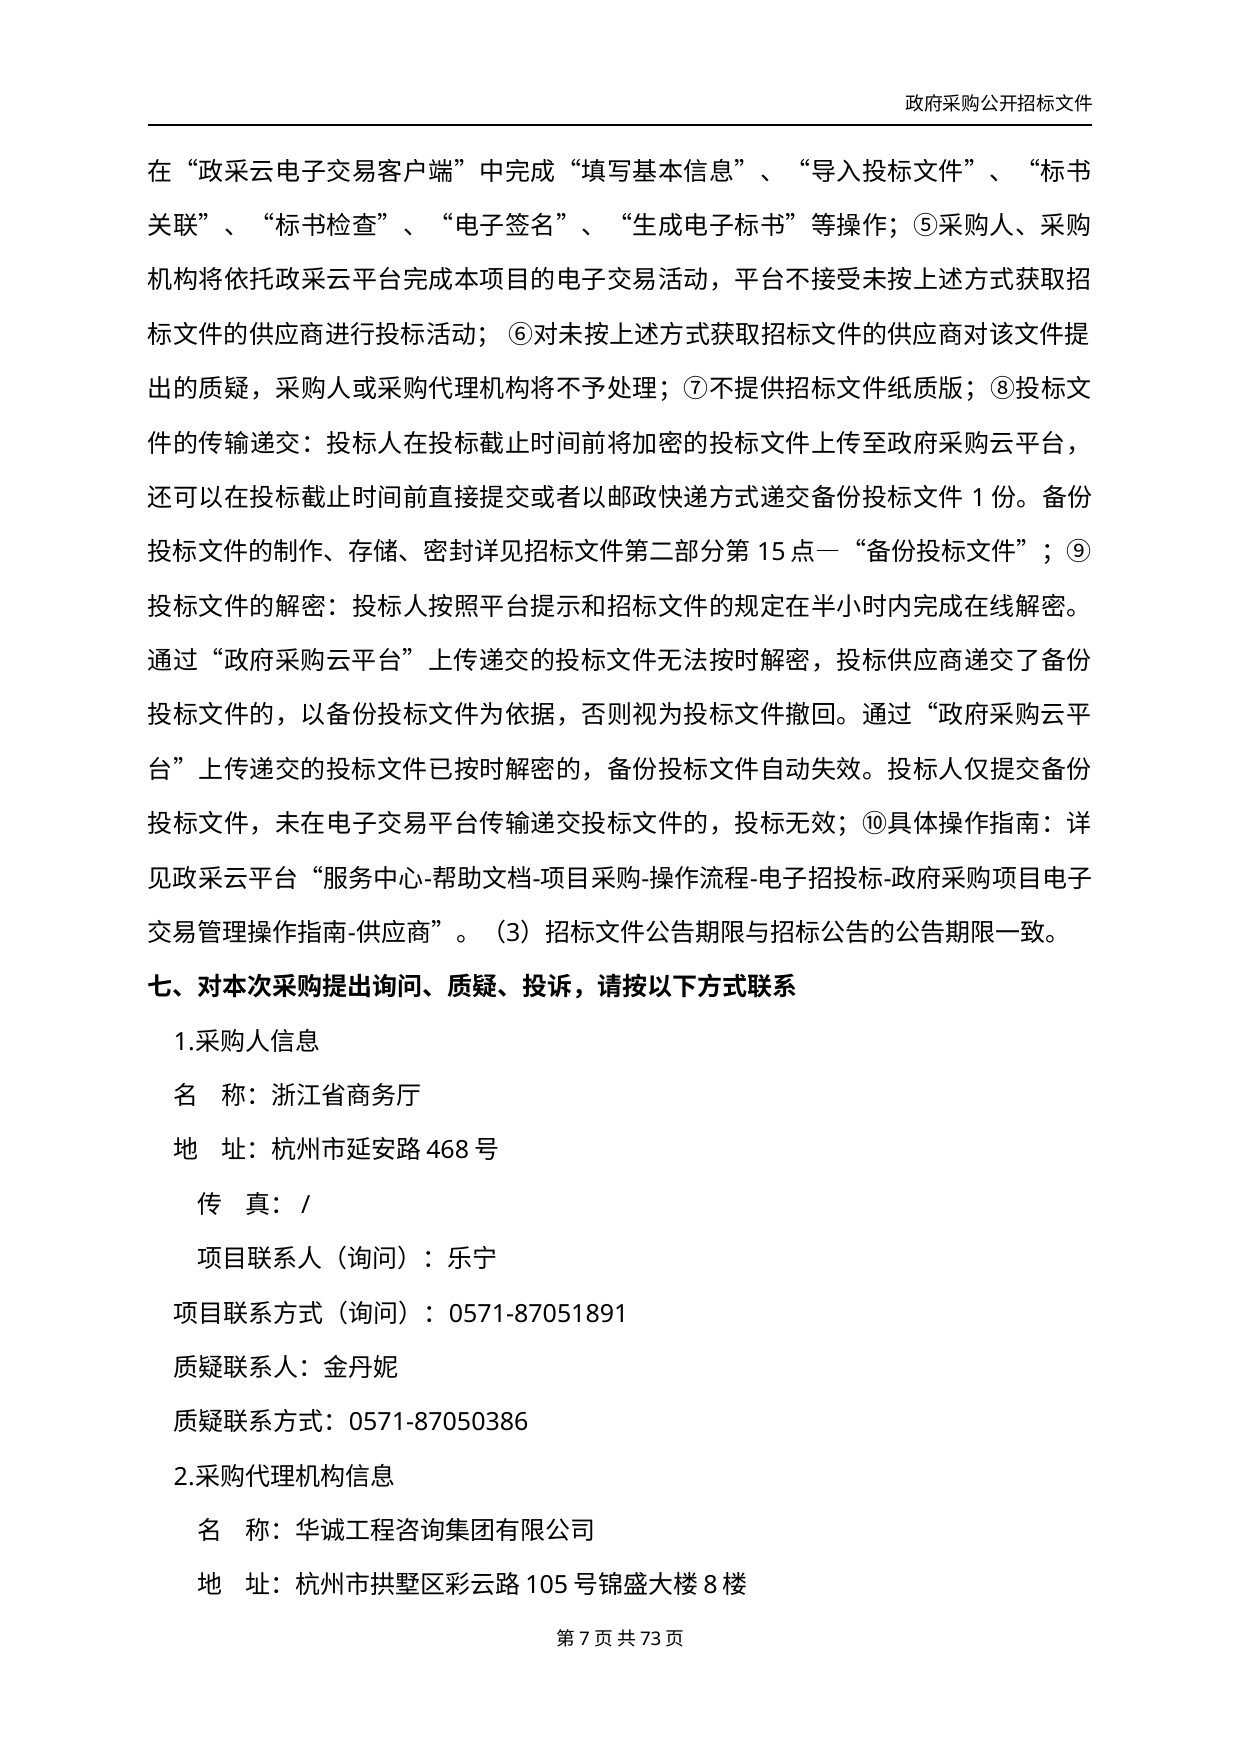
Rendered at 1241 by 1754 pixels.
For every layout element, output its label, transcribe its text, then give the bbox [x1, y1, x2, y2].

text 项目联系人（询问）：乐宁 [148, 1239, 1092, 1275]
text 项目联系方式（询问）：0571-87051891 [148, 1293, 1092, 1329]
text 名 称：浙江省商务厅 [148, 1076, 1092, 1112]
text 名 称：华诚工程咨询集团有限公司 [148, 1511, 1092, 1547]
text 2.采购代理机构信息 [148, 1456, 1092, 1492]
text 质疑联系方式：0571-87050386 [148, 1402, 1092, 1438]
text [148, 151, 1092, 949]
text 质疑联系人：金丹妮 [148, 1347, 1092, 1384]
text 传 真： / [148, 1184, 1092, 1221]
text 地 址：杭州市拱墅区彩云路105号锦盛大楼8楼 [148, 1565, 1092, 1601]
text 地 址：杭州市延安路468号 [148, 1130, 1092, 1166]
text 1.采购人信息 [148, 1021, 1092, 1057]
text 七、对本次采购提出询问、质疑、投诉，请按以下方式联系 [148, 967, 1092, 1003]
